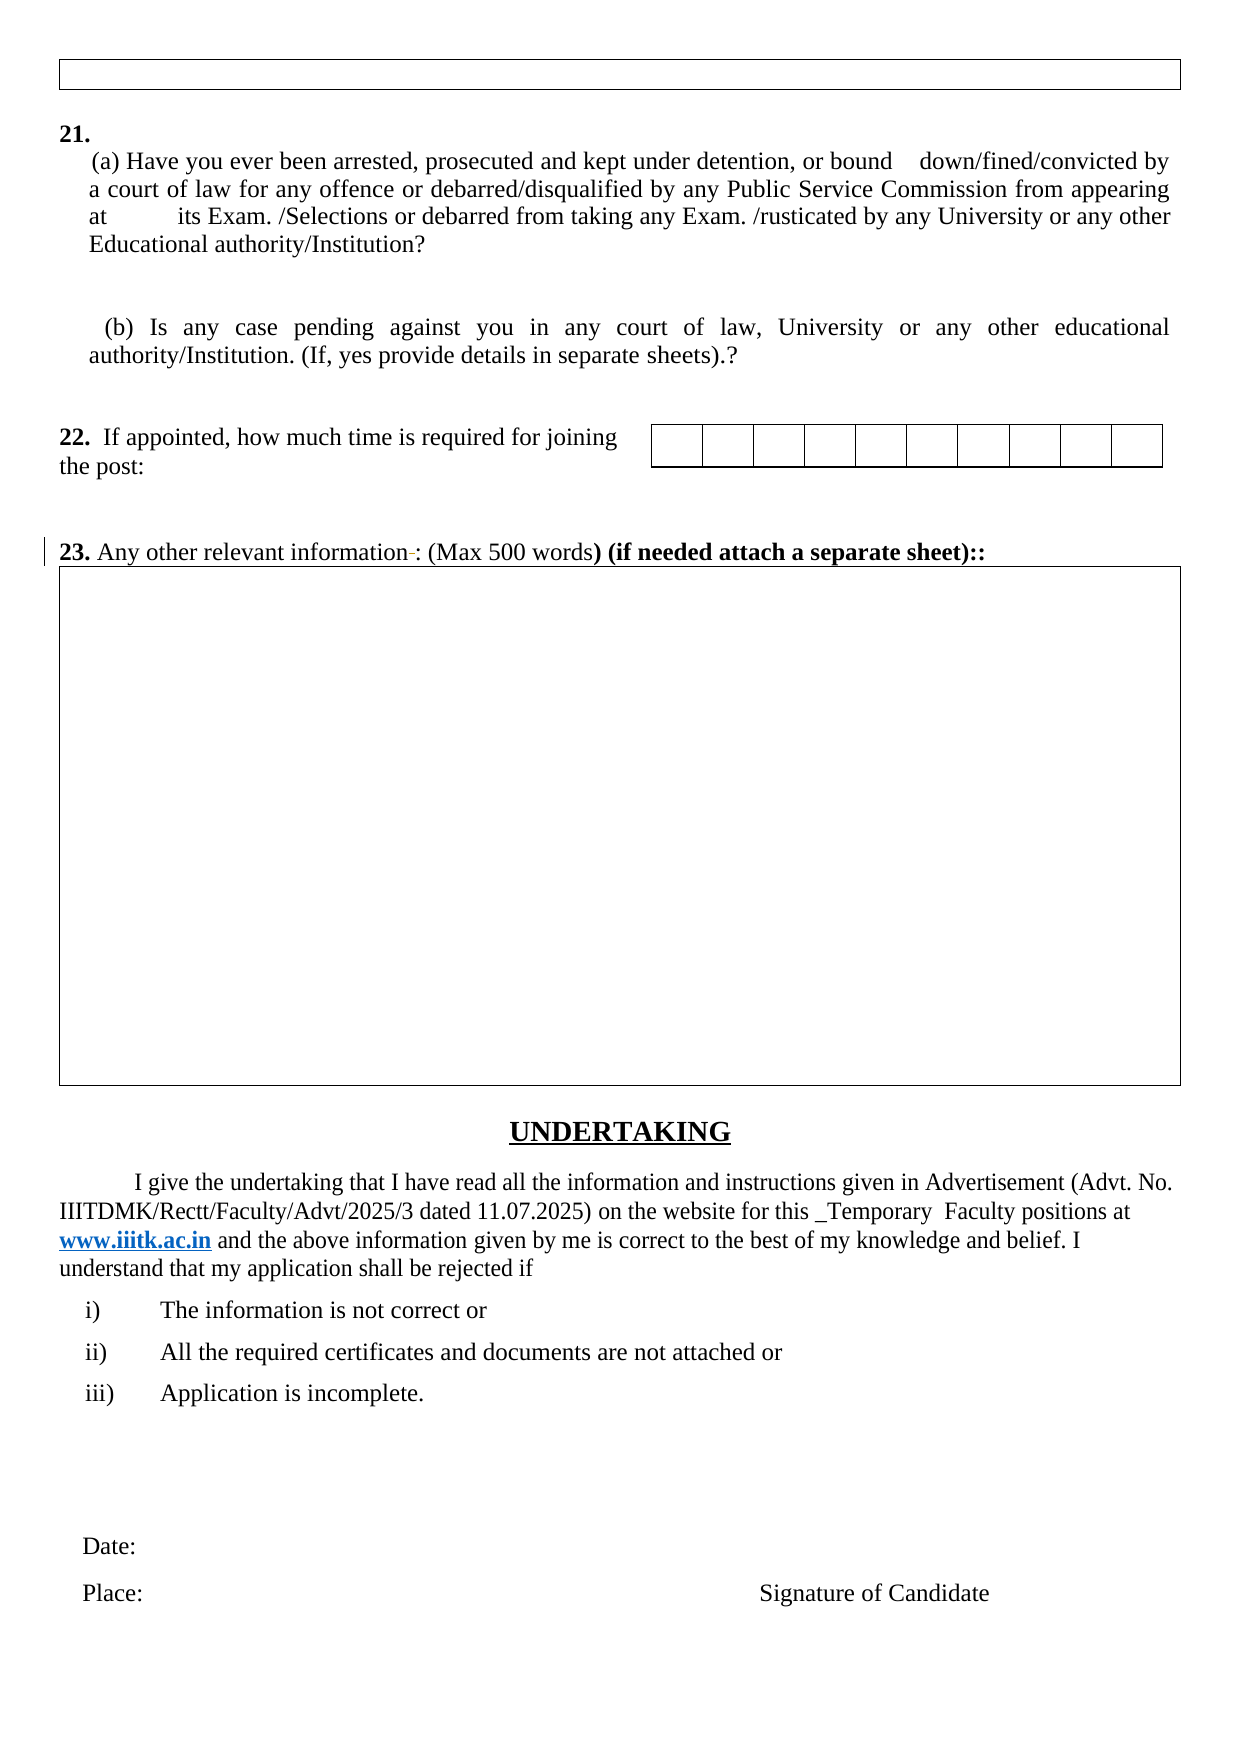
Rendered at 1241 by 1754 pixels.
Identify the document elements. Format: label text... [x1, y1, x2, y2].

table_header [754, 425, 804, 466]
table_header [1010, 425, 1060, 466]
table_header [60, 567, 1180, 1084]
text I give the undertaking that I have read all the information and instructions given in Advertisement (Advt. No. IIITDMK/Rectt/Faculty/Advt/2025/3 dated 11.07.2025) on the website for this _Temporary Faculty positions at www.iiitk.ac.in and the above information given by me is correct to the best of my knowledge and belief. I understand that my application shall be rejected if [59, 1167, 1181, 1282]
text (a) Have you ever been arrested, prosecuted and kept under detention, or bound down/fined/convicted by a court of law for any offence or debarred/disqualified by any Public Service Commission from appearing at its Exam. /Selections or debarred from taking any Exam. /rusticated by any University or any other Educational authority/Institution? [44, 148, 1172, 257]
table_header [60, 60, 1180, 89]
text 21. [59, 119, 1181, 147]
table_header [1112, 425, 1162, 466]
table_header [703, 425, 753, 466]
text Date: [82, 1531, 1181, 1559]
text UNDERTAKING [59, 1114, 1181, 1148]
table_header [1061, 425, 1111, 466]
list All the required certificates and documents are not attached or [85, 1341, 1127, 1365]
table_header [958, 425, 1009, 466]
text 22. If appointed, how much time is required for joining the post: [59, 422, 1181, 480]
list Application is incomplete. [85, 1382, 1127, 1407]
list The information is not correct or [85, 1299, 1127, 1324]
text Place: Signature of Candidate [82, 1578, 1181, 1638]
table_header [652, 425, 702, 466]
table_header [856, 425, 906, 466]
text 23. Any other relevant information: (Max 500 words) (if needed attach a separate sheet):: [59, 537, 1181, 566]
table_header [907, 425, 957, 466]
text (b) Is any case pending against you in any court of law, University or any other educational authority/Institution. (If, yes provide details in separate sheets).? [89, 314, 1172, 369]
table_header [805, 425, 855, 466]
